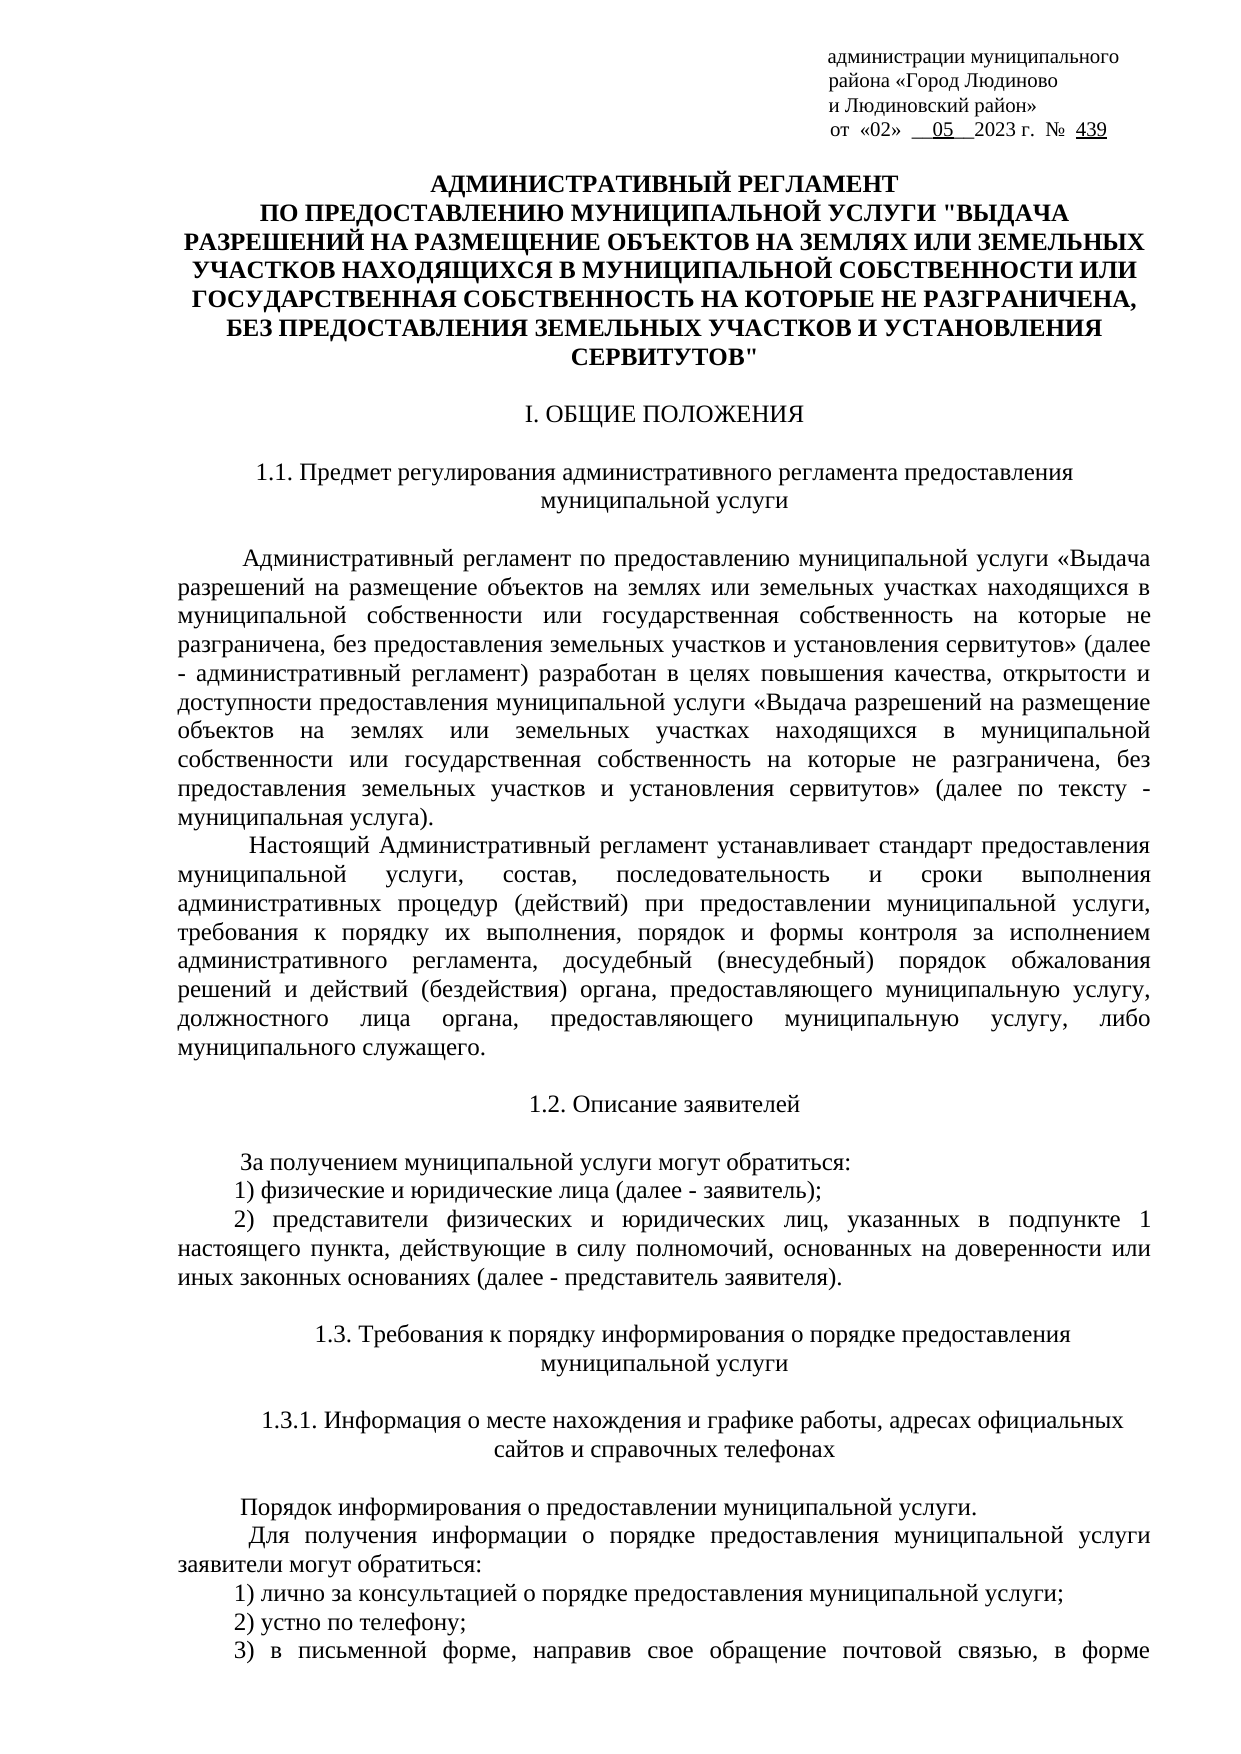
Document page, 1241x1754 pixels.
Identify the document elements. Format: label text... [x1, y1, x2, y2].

text За получением муниципальной услуги могут обратиться: [177, 1147, 1152, 1176]
title ПО ПРЕДОСТАВЛЕНИЮ МУНИЦИПАЛЬНОЙ УСЛУГИ "ВЫДАЧА РАЗРЕШЕНИЙ НА РАЗМЕЩЕНИЕ ОБЪЕКТОВ НА ЗЕМЛЯХ ИЛИ ЗЕМЕЛЬНЫХ УЧАСТКОВ НАХОДЯЩИХСЯ В МУНИЦИПАЛЬНОЙ СОБСТВЕННОСТИ ИЛИ ГОСУДАРСТВЕННАЯ СОБСТВЕННОСТЬ НА КОТОРЫЕ НЕ РАЗГРАНИЧЕНА, БЕЗ ПРЕДОСТАВЛЕНИЯ ЗЕМЕЛЬНЫХ УЧАСТКОВ И УСТАНОВЛЕНИЯ СЕРВИТУТОВ" [177, 198, 1152, 371]
text 2) представители физических и юридических лиц, указанных в подпункте 1 настоящего пункта, действующие в силу полномочий, основанных на доверенности или иных законных основаниях (далее - представитель заявителя). [177, 1204, 1152, 1291]
title АДМИНИСТРАТИВНЫЙ РЕГЛАМЕНТ [177, 169, 1152, 198]
title администрации муниципального [177, 44, 1152, 68]
text 2) устно по телефону; [177, 1607, 1152, 1636]
text Для получения информации о порядке предоставления муниципальной услуги заявители могут обратиться: [177, 1521, 1152, 1578]
text 1.1. Предмет регулирования административного регламента предоставления муниципальной услуги [177, 457, 1152, 514]
text Административный регламент по предоставлению муниципальной услуги «Выдача разрешений на размещение объектов на землях или земельных участках находящихся в муниципальной собственности или государственная собственность на которые не разграничена, без предоставления земельных участков и установления сервитутов» (далее - административный регламент) разработан в целях повышения качества, открытости и доступности предоставления муниципальной услуги «Выдача разрешений на размещение объектов на землях или земельных участках находящихся в муниципальной собственности или государственная собственность на которые не разграничена, без предоставления земельных участков и установления сервитутов» (далее по тексту - муниципальная услуга). [177, 543, 1152, 831]
title и Людиновский район» [177, 92, 1152, 117]
text 1.2. Описание заявителей [177, 1089, 1152, 1118]
text 1) лично за консультацией о порядке предоставления муниципальной услуги; [177, 1578, 1152, 1607]
title района «Город Людиново [177, 68, 1152, 92]
text 1) физические и юридические лица (далее - заявитель); [177, 1176, 1152, 1204]
text 1.3. Требования к порядку информирования о порядке предоставления муниципальной услуги [177, 1319, 1152, 1377]
text 1.3.1. Информация о месте нахождения и графике работы, адресах официальных сайтов и справочных телефонах [177, 1406, 1152, 1463]
title от «02» __05__2023 г. № 439 [177, 117, 1152, 141]
text Порядок информирования о предоставлении муниципальной услуги. [177, 1492, 1152, 1521]
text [177, 1636, 1152, 1664]
text Настоящий Административный регламент устанавливает стандарт предоставления муниципальной услуги, состав, последовательность и сроки выполнения административных процедур (действий) при предоставлении муниципальной услуги, требования к порядку их выполнения, порядок и формы контроля за исполнением административного регламента, досудебный (внесудебный) порядок обжалования решений и действий (бездействия) органа, предоставляющего муниципальную услугу, должностного лица органа, предоставляющего муниципальную услугу, либо муниципального служащего. [177, 831, 1152, 1061]
text I. ОБЩИЕ ПОЛОЖЕНИЯ [177, 399, 1152, 428]
